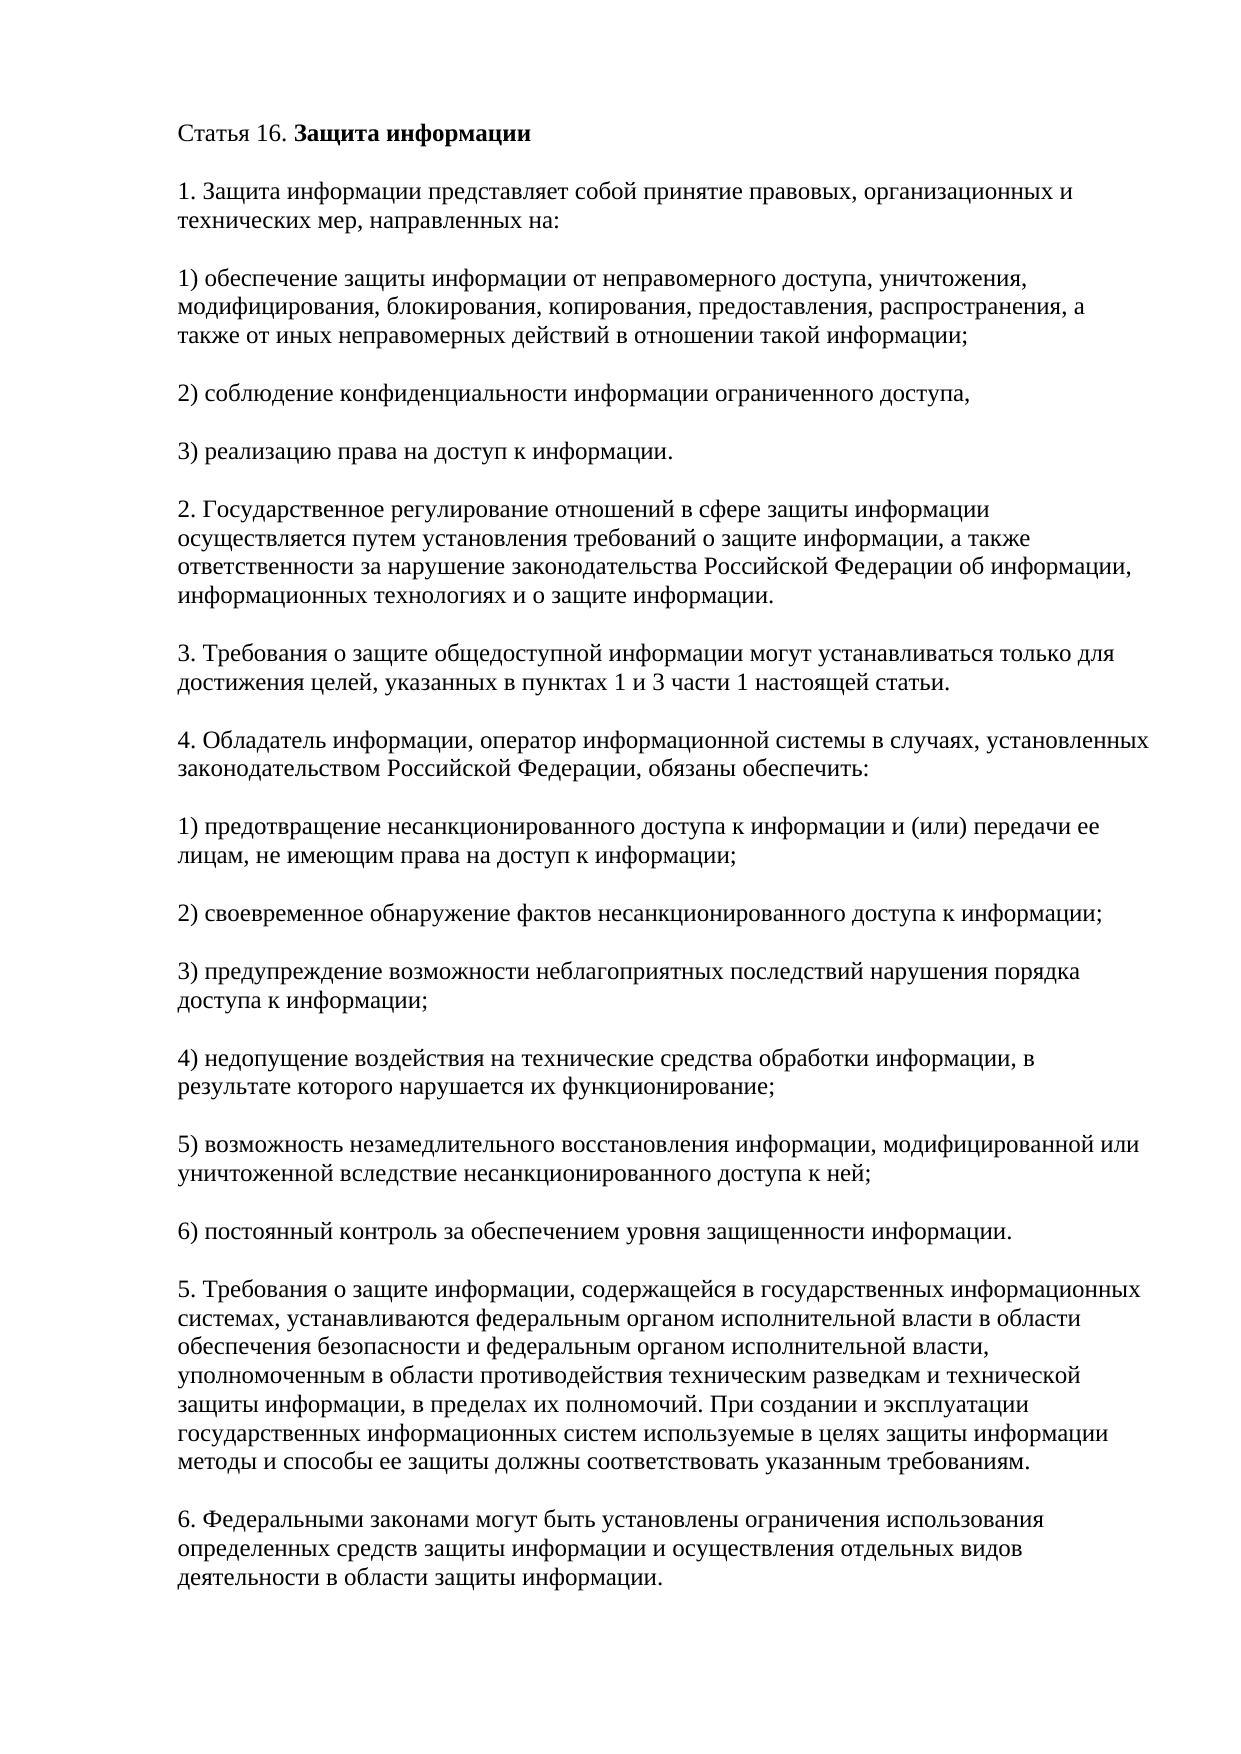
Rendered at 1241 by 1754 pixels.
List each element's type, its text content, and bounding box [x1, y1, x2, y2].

text 6. Федеральными законами могут быть установлены ограничения использования определенных средств защиты информации и осуществления отдельных видов деятельности в области защиты информации. [177, 1504, 1152, 1591]
text 3) предупреждение возможности неблагоприятных последствий нарушения порядка доступа к информации; [177, 956, 1152, 1013]
text 5. Требования о защите информации, содержащейся в государственных информационных системах, устанавливаются федеральным органом исполнительной власти в области обеспечения безопасности и федеральным органом исполнительной власти, уполномоченным в области противодействия техническим разведкам и технической защиты информации, в пределах их полномочий. При создании и эксплуатации государственных информационных систем используемые в целях защиты информации методы и способы ее защиты должны соответствовать указанным требованиям. [177, 1274, 1152, 1475]
text 4. Обладатель информации, оператор информационной системы в случаях, установленных законодательством Российской Федерации, обязаны обеспечить: [177, 725, 1152, 782]
text 6) постоянный контроль за обеспечением уровня защищенности информации. [177, 1216, 1152, 1245]
text 3) реализацию права на доступ к информации. [177, 436, 1152, 465]
text 5) возможность незамедлительного восстановления информации, модифицированной или уничтоженной вследствие несанкционированного доступа к ней; [177, 1129, 1152, 1187]
text 3. Требования о защите общедоступной информации могут устанавливаться только для достижения целей, указанных в пунктах 1 и 3 части 1 настоящей статьи. [177, 638, 1152, 696]
text Статья 16. Защита информации [177, 118, 1152, 147]
text 2. Государственное регулирование отношений в сфере защиты информации осуществляется путем установления требований о защите информации, а также ответственности за нарушение законодательства Российской Федерации об информации, информационных технологиях и о защите информации. [177, 494, 1152, 609]
text 1) предотвращение несанкционированного доступа к информации и (или) передачи ее лицам, не имеющим права на доступ к информации; [177, 811, 1152, 869]
text 2) соблюдение конфиденциальности информации ограниченного доступа, [177, 378, 1152, 407]
text 1) обеспечение защиты информации от неправомерного доступа, уничтожения, модифицирования, блокирования, копирования, предоставления, распространения, а также от иных неправомерных действий в отношении такой информации; [177, 263, 1152, 349]
text 4) недопущение воздействия на технические средства обработки информации, в результате которого нарушается их функционирование; [177, 1043, 1152, 1100]
text 1. Защита информации представляет собой принятие правовых, организационных и технических мер, направленных на: [177, 176, 1152, 233]
text 2) своевременное обнаружение фактов несанкционированного доступа к информации; [177, 898, 1152, 927]
